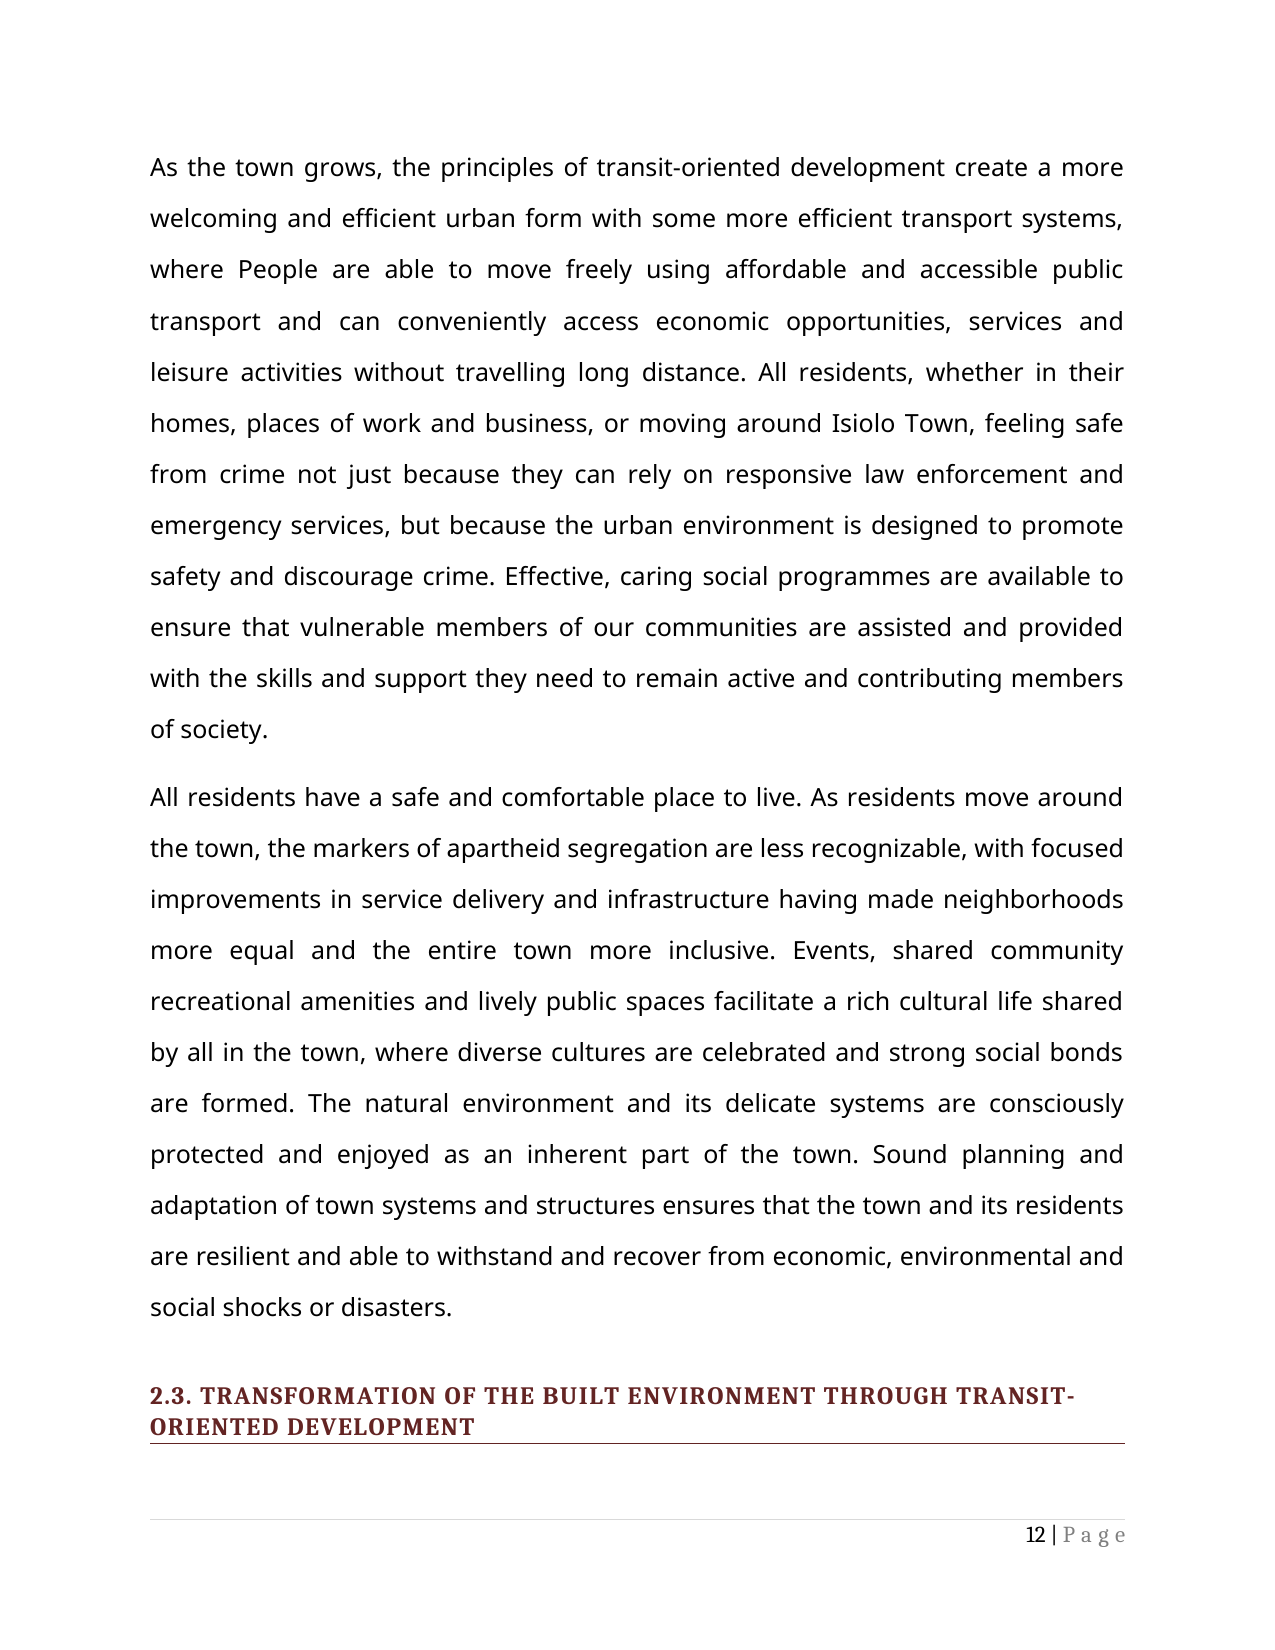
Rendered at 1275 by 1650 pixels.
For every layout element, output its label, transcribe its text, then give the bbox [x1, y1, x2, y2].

subtitle 2.3. Transformation of the Built Environment through Transit-Oriented Development [150, 1382, 1125, 1443]
text All residents have a safe and comfortable place to live. As residents move around the town, the markers of apartheid segregation are less recognizable, with focused improvements in service delivery and infrastructure having made neighborhoods more equal and the entire town more inclusive. Events, shared community recreational amenities and lively public spaces facilitate a rich cultural life shared by all in the town, where diverse cultures are celebrated and strong social bonds are formed. The natural environment and its delicate systems are consciously protected and enjoyed as an inherent part of the town. Sound planning and adaptation of town systems and structures ensures that the town and its residents are resilient and able to withstand and recover from economic, environmental and social shocks or disasters. [150, 779, 1125, 1324]
text As the town grows, the principles of transit-oriented development create a more welcoming and efficient urban form with some more efficient transport systems, where People are able to move freely using affordable and accessible public transport and can conveniently access economic opportunities, services and leisure activities without travelling long distance. All residents, whether in their homes, places of work and business, or moving around Isiolo Town, feeling safe from crime not just because they can rely on responsive law enforcement and emergency services, but because the urban environment is designed to promote safety and discourage crime. Effective, caring social programmes are available to ensure that vulnerable members of our communities are assisted and provided with the skills and support they need to remain active and contributing members of society. [150, 150, 1125, 746]
